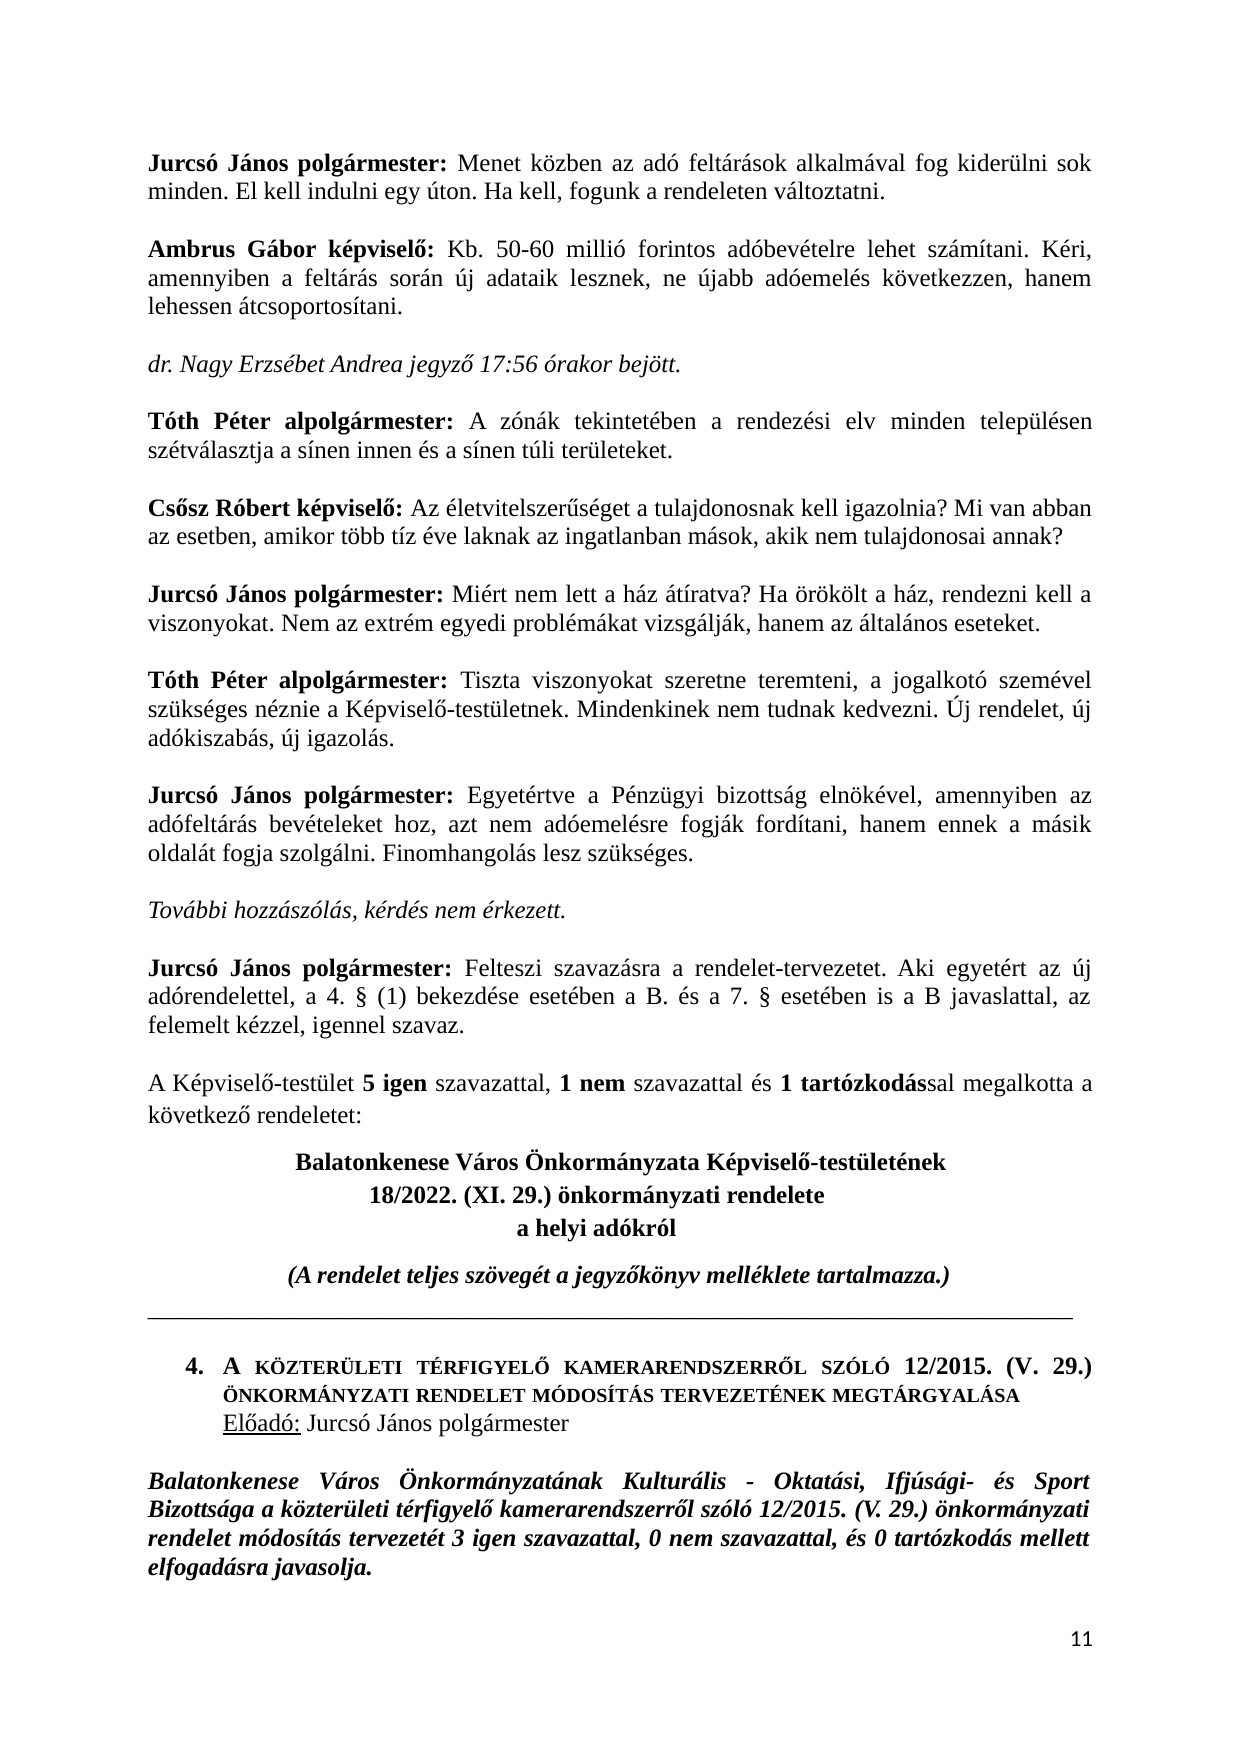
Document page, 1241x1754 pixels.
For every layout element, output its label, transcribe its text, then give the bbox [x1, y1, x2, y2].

text Balatonkenese Város Önkormányzatának Kulturális - Oktatási, Ifjúsági- és Sport Bizottsága a közterületi térfigyelő kamerarendszerről szóló 12/2015. (V. 29.) önkormányzati rendelet módosítás tervezetét 3 igen szavazattal, 0 nem szavazattal, és 0 tartózkodás mellett elfogadásra javasolja. [148, 1466, 1093, 1581]
text A Képviselő-testület 5 igen szavazattal, 1 nem szavazattal és 1 tartózkodással megalkotta a következő rendeletet: [148, 1068, 1093, 1129]
text Csősz Róbert képviselő: Az életvitelszerűséget a tulajdonosnak kell igazolnia? Mi van abban az esetben, amikor több tíz éve laknak az ingatlanban mások, akik nem tulajdonosai annak? [148, 493, 1093, 550]
text Tóth Péter alpolgármester: Tiszta viszonyokat szeretne teremteni, a jogalkotó szemével szükséges néznie a Képviselő-testületnek. Mindenkinek nem tudnak kedvezni. Új rendelet, új adókiszabás, új igazolás. [148, 665, 1093, 751]
text Előadó: Jurcsó János polgármester [223, 1408, 1093, 1437]
list A közterületi térfigyelő kamerarendszerről szóló 12/2015. (V. 29.) önkormányzati rendelet módosítás tervezetének megtárgyalása [185, 1351, 1093, 1408]
text Jurcsó János polgármester: Felteszi szavazásra a rendelet-tervezetet. Aki egyetért az új adórendelettel, a 4. § (1) bekezdése esetében a B. és a 7. § esetében is a B javaslattal, az felemelt kézzel, igennel szavaz. [148, 953, 1093, 1039]
text dr. Nagy Erzsébet Andrea jegyző 17:56 órakor bejött. [148, 349, 1093, 378]
text Jurcsó János polgármester: Egyetértve a Pénzügyi bizottság elnökével, amennyiben az adófeltárás bevételeket hoz, azt nem adóemelésre fogják fordítani, hanem ennek a másik oldalát fogja szolgálni. Finomhangolás lesz szükséges. [148, 780, 1093, 866]
text Ambrus Gábor képviselő: Kb. 50-60 millió forintos adóbevételre lehet számítani. Kéri, amennyiben a feltárás során új adataik lesznek, ne újabb adóemelés következzen, hanem lehessen átcsoportosítani. [148, 234, 1093, 320]
text a helyi adókról [472, 1213, 1093, 1242]
text Tóth Péter alpolgármester: A zónák tekintetében a rendezési elv minden településen szétválasztja a sínen innen és a sínen túli területeket. [148, 406, 1093, 464]
text __________________________________________________________________________ [148, 1293, 1093, 1322]
text Jurcsó János polgármester: Miért nem lett a ház átíratva? Ha örökölt a ház, rendezni kell a viszonyokat. Nem az extrém egyedi problémákat vizsgálják, hanem az általános eseteket. [148, 579, 1093, 636]
text Jurcsó János polgármester: Menet közben az adó feltárások alkalmával fog kiderülni sok minden. El kell indulni egy úton. Ha kell, fogunk a rendeleten változtatni. [148, 148, 1093, 205]
text 18/2022. (XI. 29.) önkormányzati rendelete [325, 1180, 1093, 1209]
text Balatonkenese Város Önkormányzata Képviselő-testületének [251, 1147, 1093, 1176]
text További hozzászólás, kérdés nem érkezett. [148, 895, 1093, 924]
text (A rendelet teljes szövegét a jegyzőkönyv melléklete tartalmazza.) [148, 1260, 1093, 1289]
